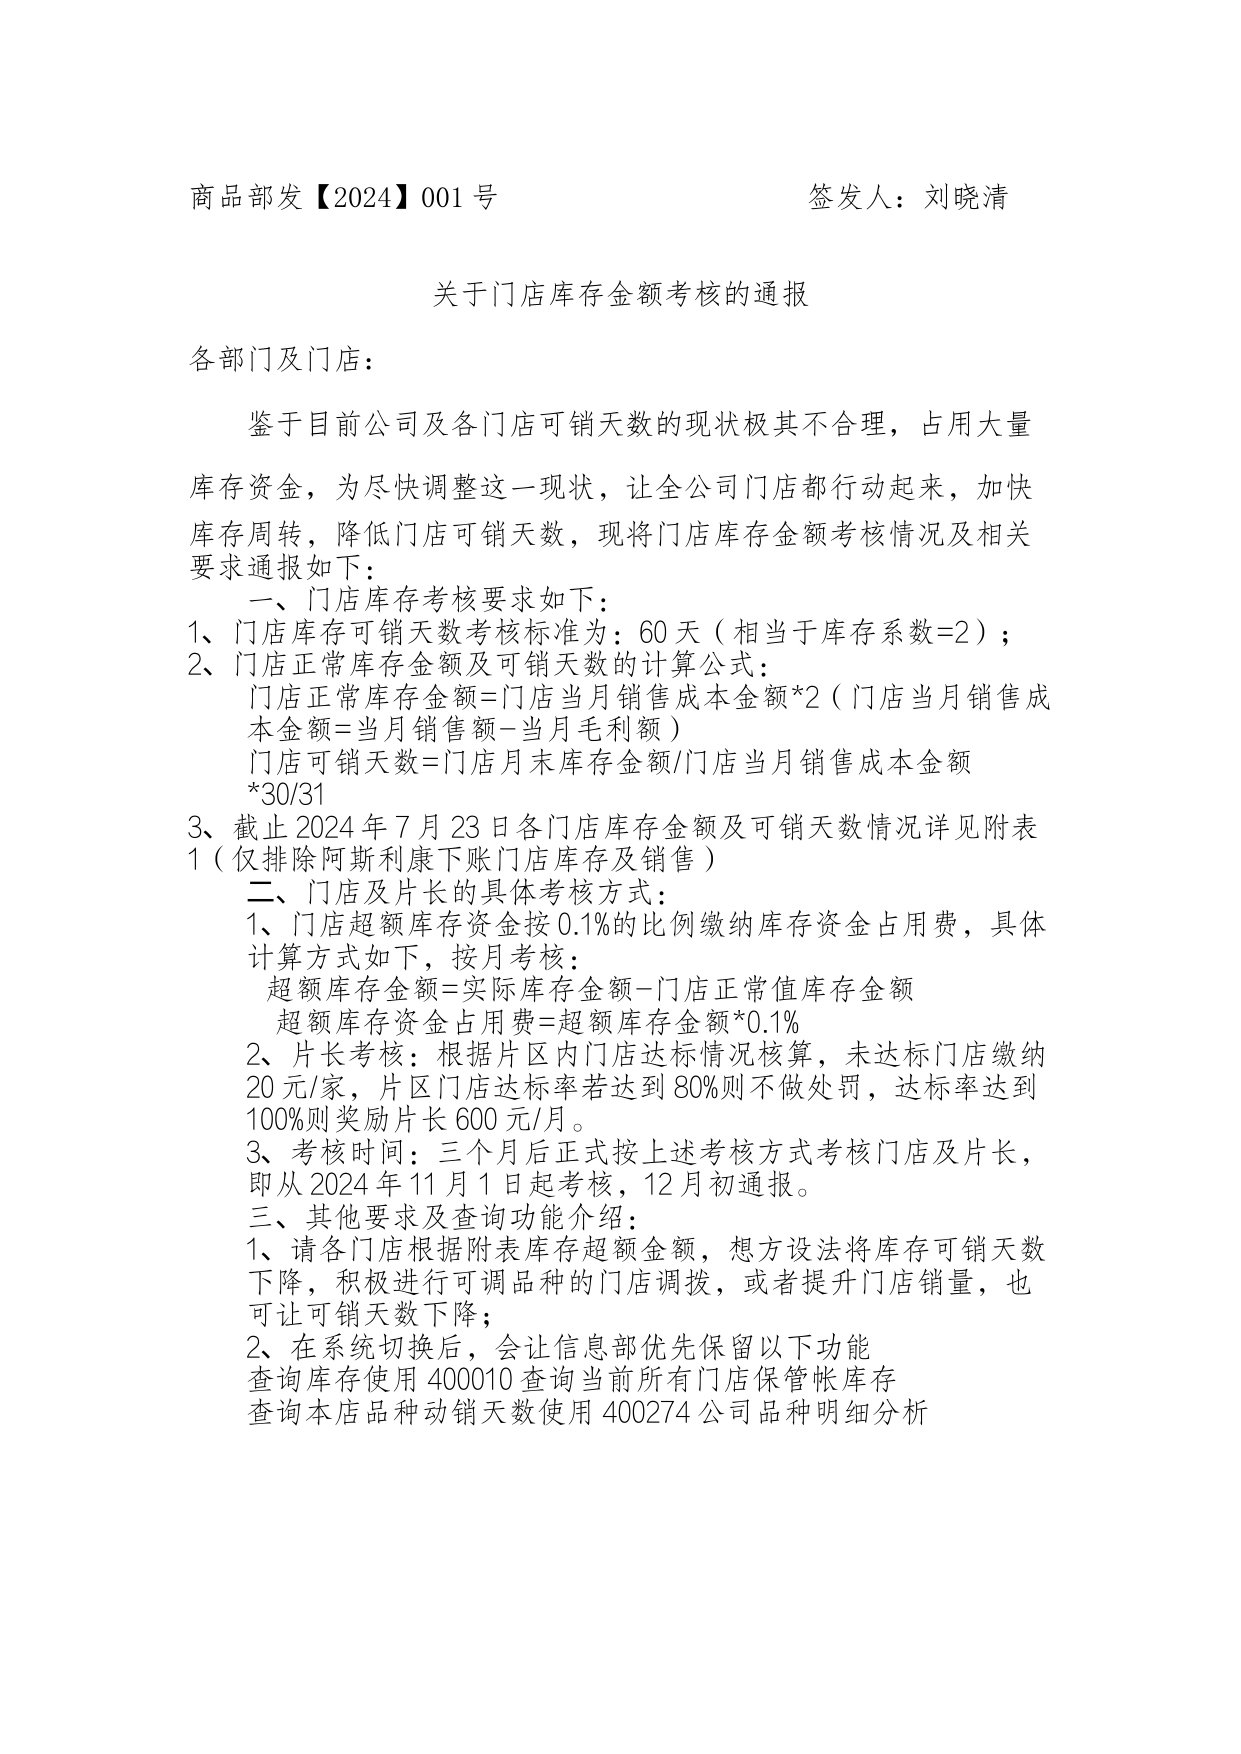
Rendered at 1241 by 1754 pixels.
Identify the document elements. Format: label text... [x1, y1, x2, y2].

text 关于门店库存金额考核的通报 [187, 259, 1053, 324]
list 门店库存考核要求如下： [187, 584, 1053, 617]
list 门店库存可销天数考核标准为：60天（相当于库存系数=2）； [187, 617, 1053, 649]
list 超额库存资金占用费=超额库存金额*0.1% [187, 1007, 1053, 1039]
list 片长考核：根据片区内门店达标情况核算，未达标门店缴纳20元/家，片区门店达标率若达到80%则不做处罚，达标率达到100%则奖励片长600元/月。 [246, 1039, 1053, 1137]
text 各部门及门店： [187, 324, 1053, 389]
list 截止2024年7月23日各门店库存金额及可销天数情况详见附表1（仅排除阿斯利康下账门店库存及销售） [187, 812, 1053, 877]
list 门店正常库存金额及可销天数的计算公式： [187, 649, 1053, 682]
list 超额库存金额=实际库存金额-门店正常值库存金额 [187, 974, 1053, 1007]
text 鉴于目前公司及各门店可销天数的现状极其不合理，占用大量库存资金，为尽快调整这一现状，让全公司门店都行动起来，加快库存周转，降低门店可销天数，现将门店库存金额考核情况及相关要求通报如下： [187, 389, 1053, 584]
list 门店可销天数=门店月末库存金额/门店当月销售成本金额*30/31 [246, 747, 1053, 812]
list 考核时间：三个月后正式按上述考核方式考核门店及片长，即从2024年11月1日起考核，12月初通报。 [246, 1137, 1053, 1202]
list 查询本店品种动销天数使用400274公司品种明细分析 [187, 1397, 1053, 1429]
list 门店超额库存资金按0.1%的比例缴纳库存资金占用费，具体计算方式如下，按月考核： [246, 909, 1053, 974]
text 商品部发【2024】001号 签发人：刘晓清 [187, 162, 1053, 227]
list 门店及片长的具体考核方式： [187, 877, 1053, 909]
list 在系统切换后，会让信息部优先保留以下功能 [246, 1332, 1053, 1364]
list 其他要求及查询功能介绍： [187, 1202, 1053, 1234]
list 门店正常库存金额=门店当月销售成本金额*2（门店当月销售成本金额=当月销售额-当月毛利额） [246, 682, 1053, 747]
list 查询库存使用400010查询当前所有门店保管帐库存 [187, 1364, 1053, 1397]
list 请各门店根据附表库存超额金额，想方设法将库存可销天数下降，积极进行可调品种的门店调拨，或者提升门店销量，也可让可销天数下降； [246, 1234, 1053, 1332]
